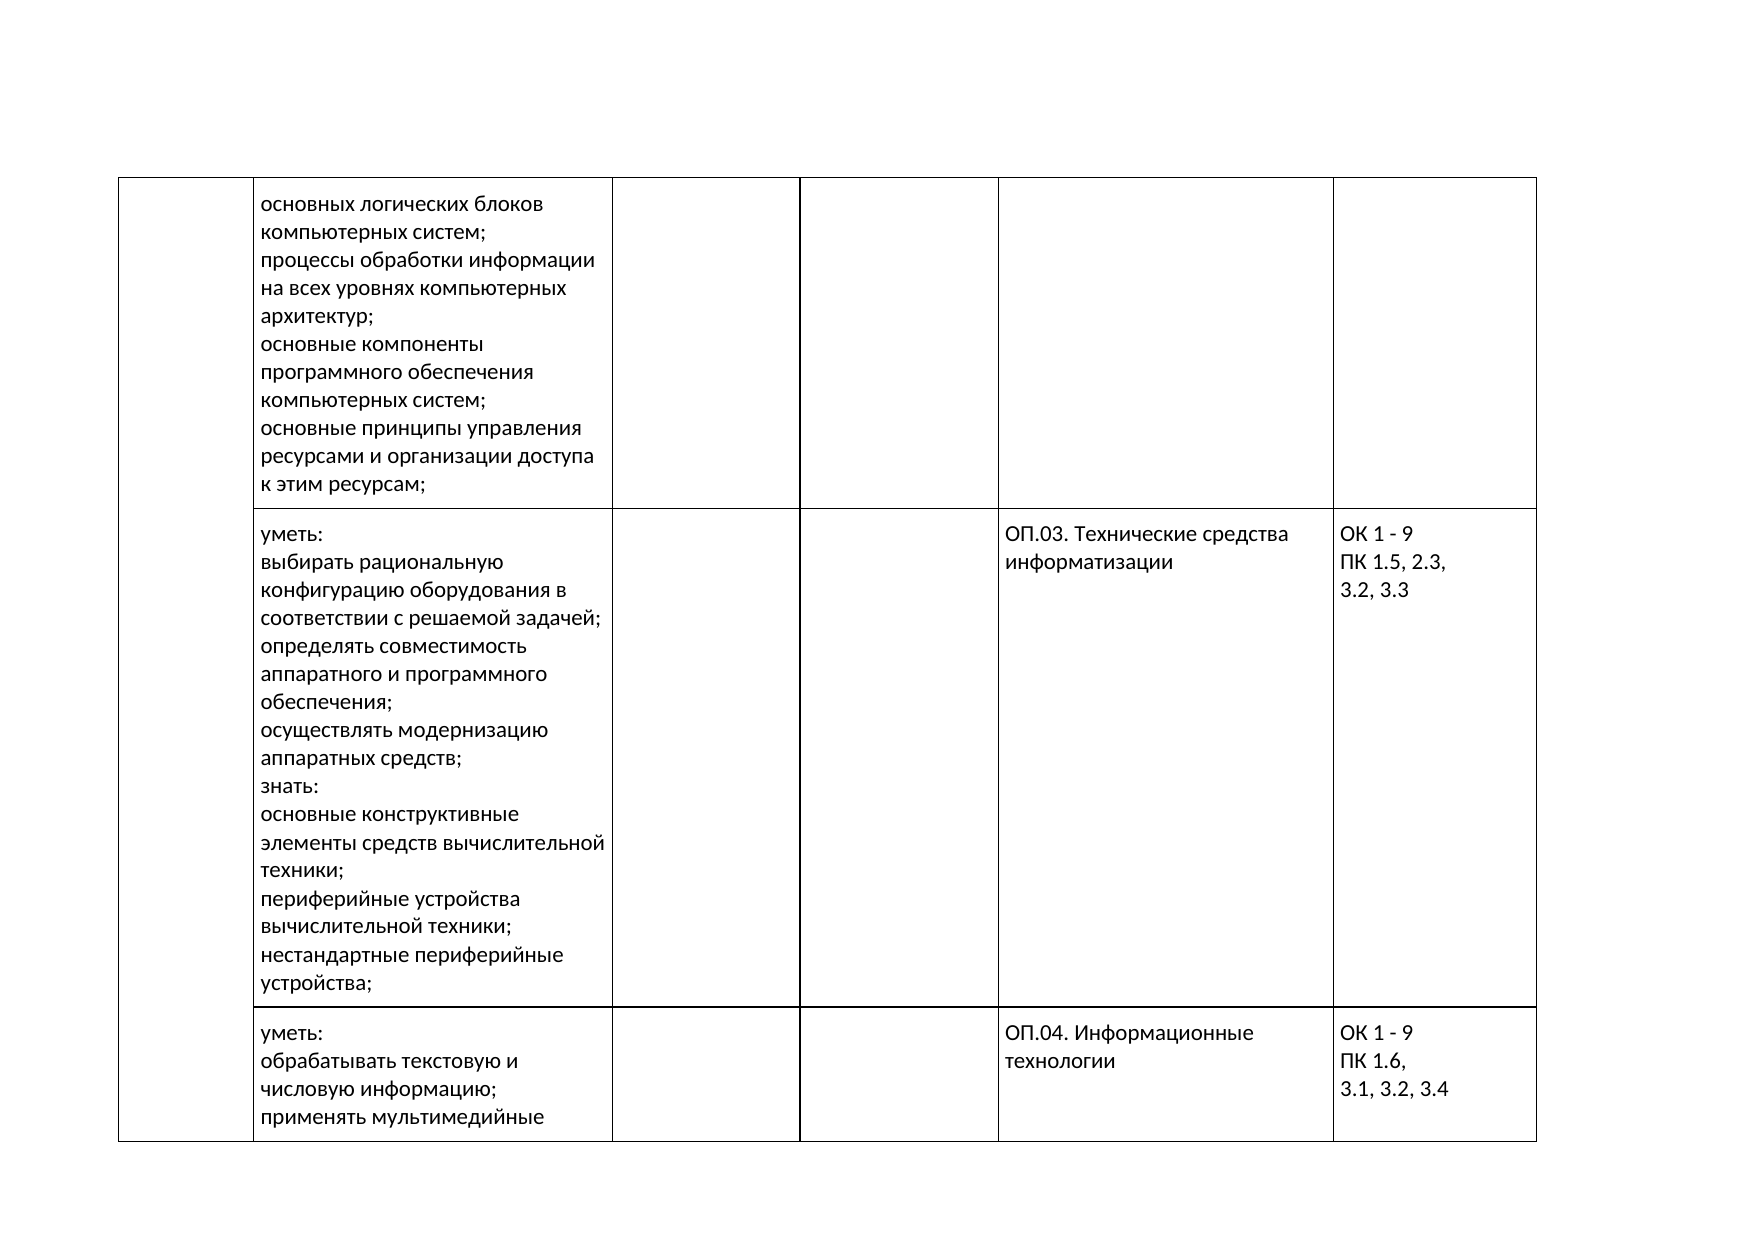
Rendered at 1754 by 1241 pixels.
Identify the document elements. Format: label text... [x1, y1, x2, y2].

table_cell [613, 509, 799, 1006]
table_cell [1334, 178, 1536, 508]
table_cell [1334, 1008, 1536, 1141]
table_cell ОК 1 - 9 ПК 1.5, 2.3, 3.2, 3.3 [1334, 509, 1536, 1006]
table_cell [999, 1008, 1333, 1141]
table_cell [801, 509, 998, 1006]
table_cell [613, 1008, 799, 1141]
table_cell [999, 178, 1333, 508]
table_cell ОП.03. Технические средства информатизации [999, 509, 1333, 1006]
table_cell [254, 1008, 612, 1141]
table_cell уметь: выбирать рациональную конфигурацию оборудования в соответствии с решаемой задачей; определять совместимость аппаратного и программного обеспечения; осуществлять модернизацию аппаратных средств; знать: основные конструктивные элементы средств вычислительной техники; периферийные устройства вычислительной техники; нестандартные периферийные устройства; [254, 509, 612, 1006]
table_cell [613, 178, 799, 508]
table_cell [254, 178, 612, 508]
table_cell [801, 1008, 998, 1141]
table_cell [801, 178, 998, 508]
